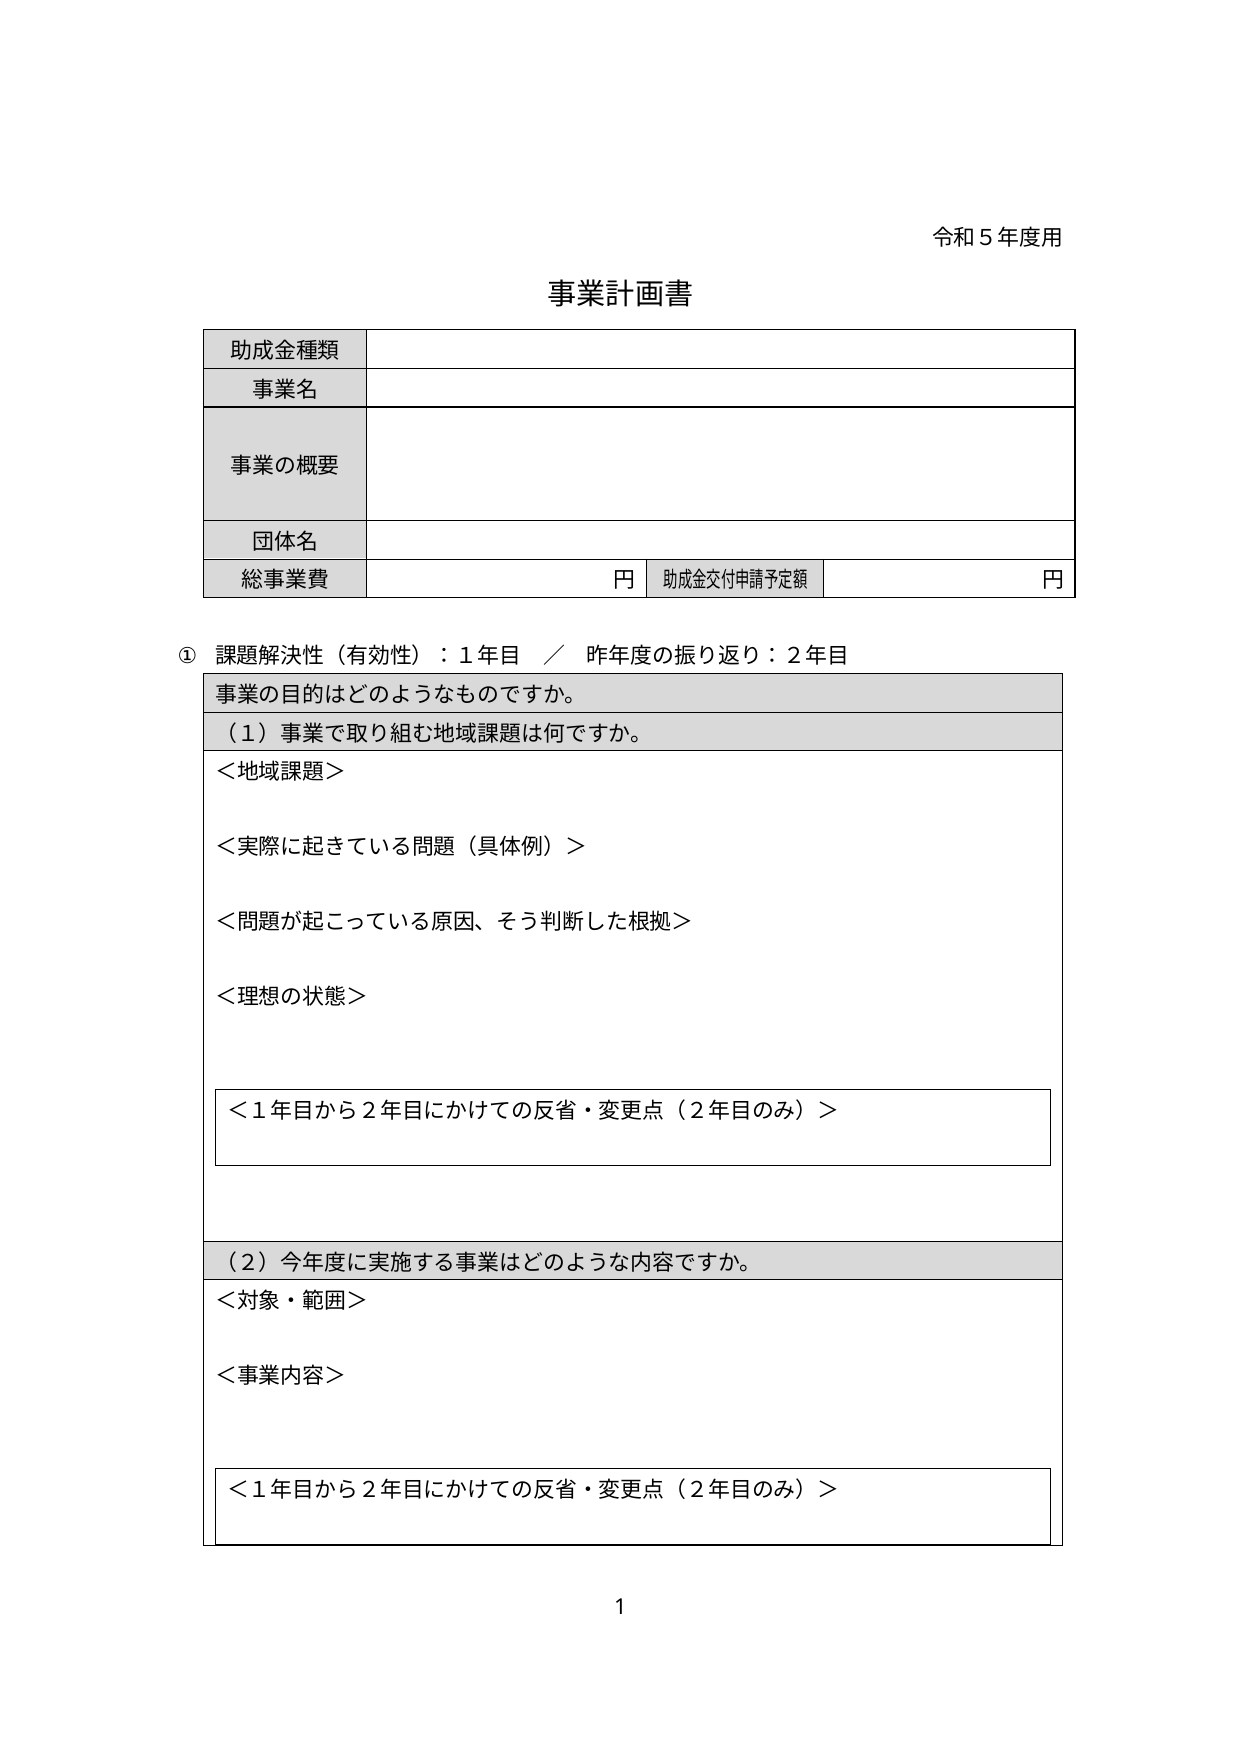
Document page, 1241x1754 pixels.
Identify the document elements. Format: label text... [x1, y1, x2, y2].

table_cell ＜地域課題＞ ＜実際に起きている問題（具体例）＞ ＜問題が起こっている原因、そう判断した根拠＞ ＜理想の状態＞ [204, 751, 1062, 1241]
table_cell [367, 408, 1074, 520]
table_header 事業の目的はどのようなものですか。 [204, 674, 1062, 712]
table_header [367, 330, 1074, 368]
table_cell 総事業費 [204, 560, 366, 597]
table_cell ＜対象・範囲＞ ＜事業内容＞ [204, 1280, 1062, 1545]
list 課題解決性（有効性）：１年目 ／ 昨年度の振り返り：２年目 [177, 636, 1063, 673]
table_cell 円 [367, 560, 646, 597]
text 事業計画書 [177, 254, 1063, 329]
table_cell 事業の概要 [204, 408, 366, 520]
table_cell 事業名 [204, 369, 366, 406]
table_cell [367, 521, 1074, 558]
text 令和５年度用 [177, 217, 1063, 254]
table_cell （１）事業で取り組む地域課題は何ですか。 [204, 713, 1062, 750]
table_cell 団体名 [204, 521, 366, 558]
table_cell 助成金交付申請予定額 [647, 560, 823, 597]
table_cell 円 [824, 560, 1074, 597]
table_header 助成金種類 [204, 330, 366, 368]
table_cell （２）今年度に実施する事業はどのような内容ですか。 [204, 1242, 1062, 1279]
table_cell [367, 369, 1074, 406]
